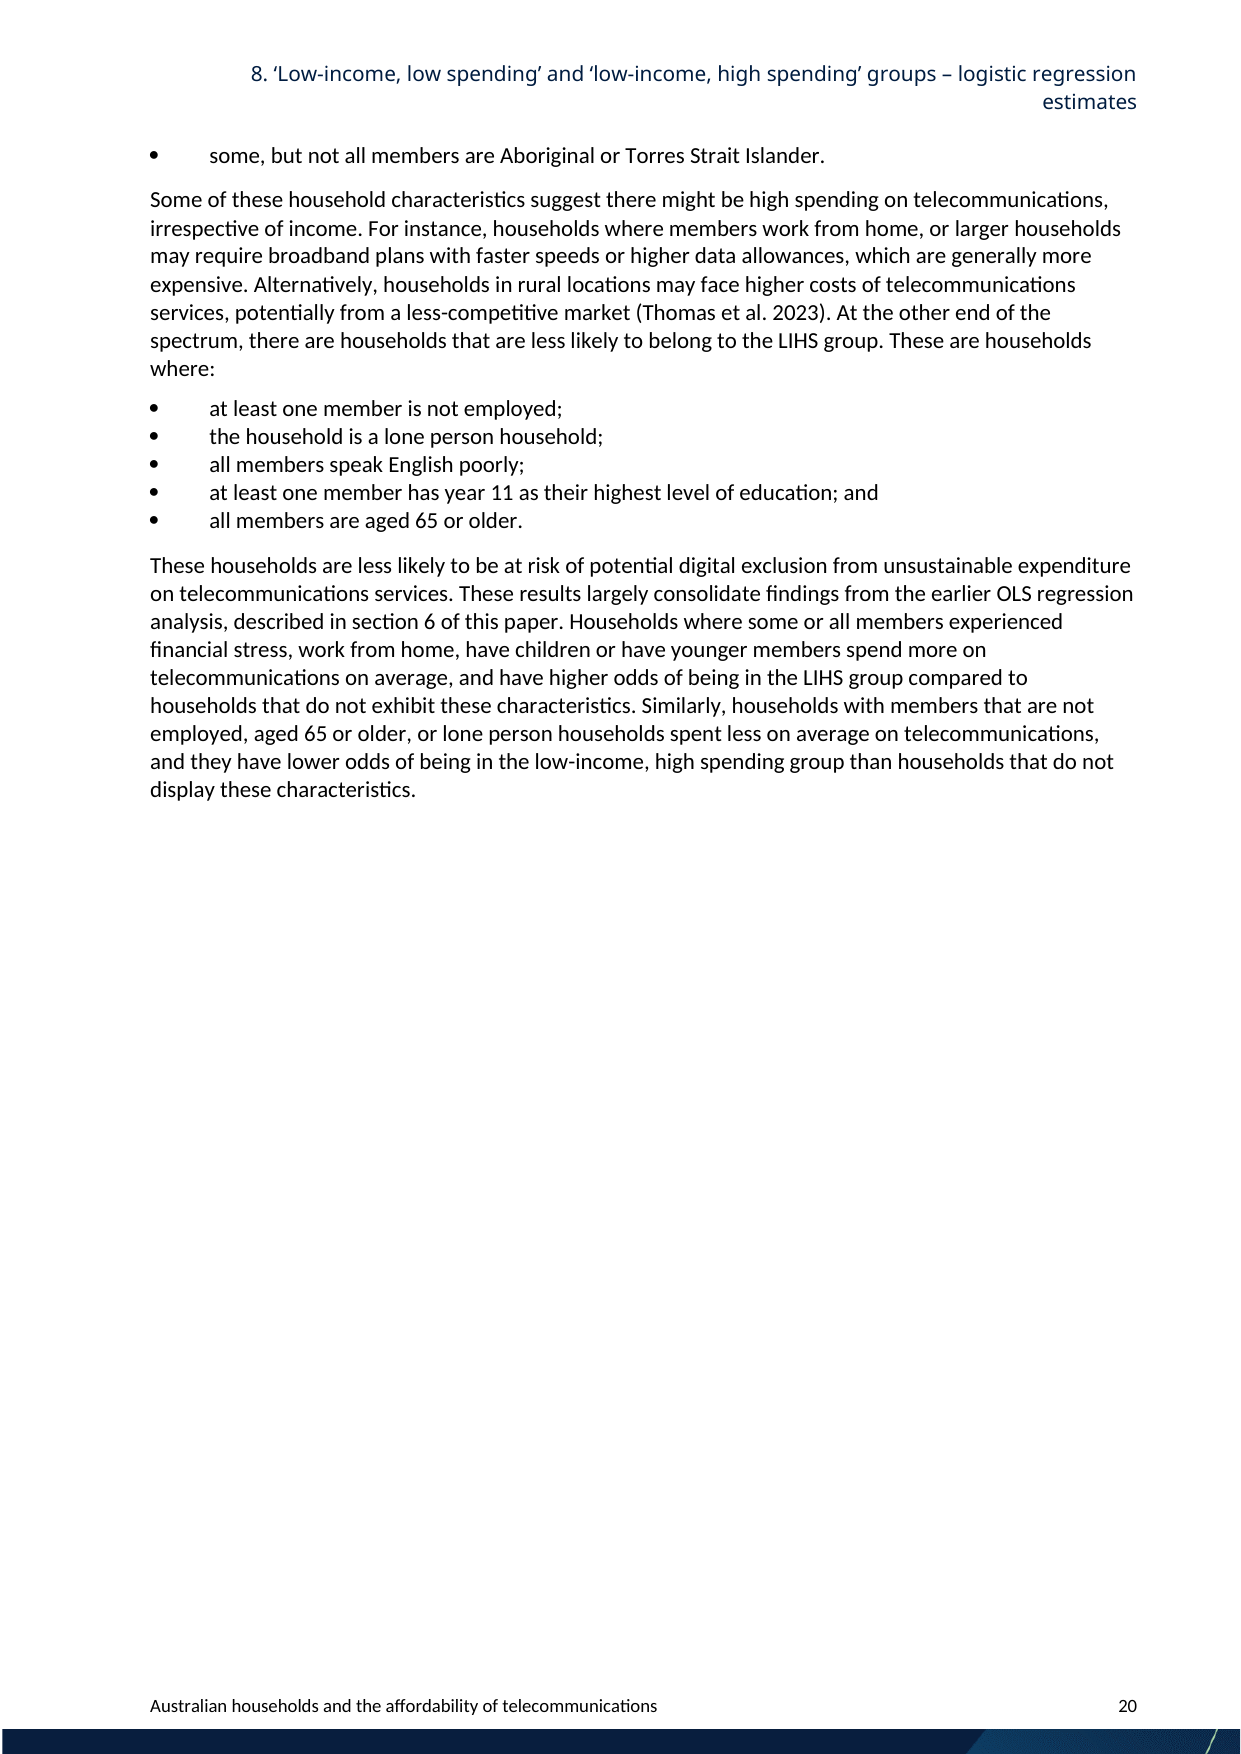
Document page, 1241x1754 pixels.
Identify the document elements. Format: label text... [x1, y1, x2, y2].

text Some of these household characteristics suggest there might be high spending on telecommunications, irrespective of income. For instance, households where members work from home, or larger households may require broadband plans with faster speeds or higher data allowances, which are generally more expensive. Alternatively, households in rural locations may face higher costs of telecommunications services, potentially from a less-competitive market (Thomas et al. 2023). At the other end of the spectrum, there are households that are less likely to belong to the LIHS group. These are households where: [150, 186, 1137, 382]
list all members are aged 65 or older. [150, 506, 1137, 534]
picture [2, 1729, 1241, 1754]
list at least one member is not employed; [150, 394, 1137, 422]
list the household is a lone person household; [150, 422, 1137, 450]
list some, but not all members are Aboriginal or Torres Strait Islander. [150, 141, 1137, 169]
list all members speak English poorly; [150, 450, 1137, 478]
text These households are less likely to be at risk of potential digital exclusion from unsustainable expenditure on telecommunications services. These results largely consolidate findings from the earlier OLS regression analysis, described in section 6 of this paper. Households where some or all members experienced financial stress, work from home, have children or have younger members spend more on telecommunications on average, and have higher odds of being in the LIHS group compared to households that do not exhibit these characteristics. Similarly, households with members that are not employed, aged 65 or older, or lone person households spent less on average on telecommunications, and they have lower odds of being in the low-income, high spending group than households that do not display these characteristics. [150, 551, 1137, 803]
list at least one member has year 11 as their highest level of education; and [150, 478, 1137, 506]
